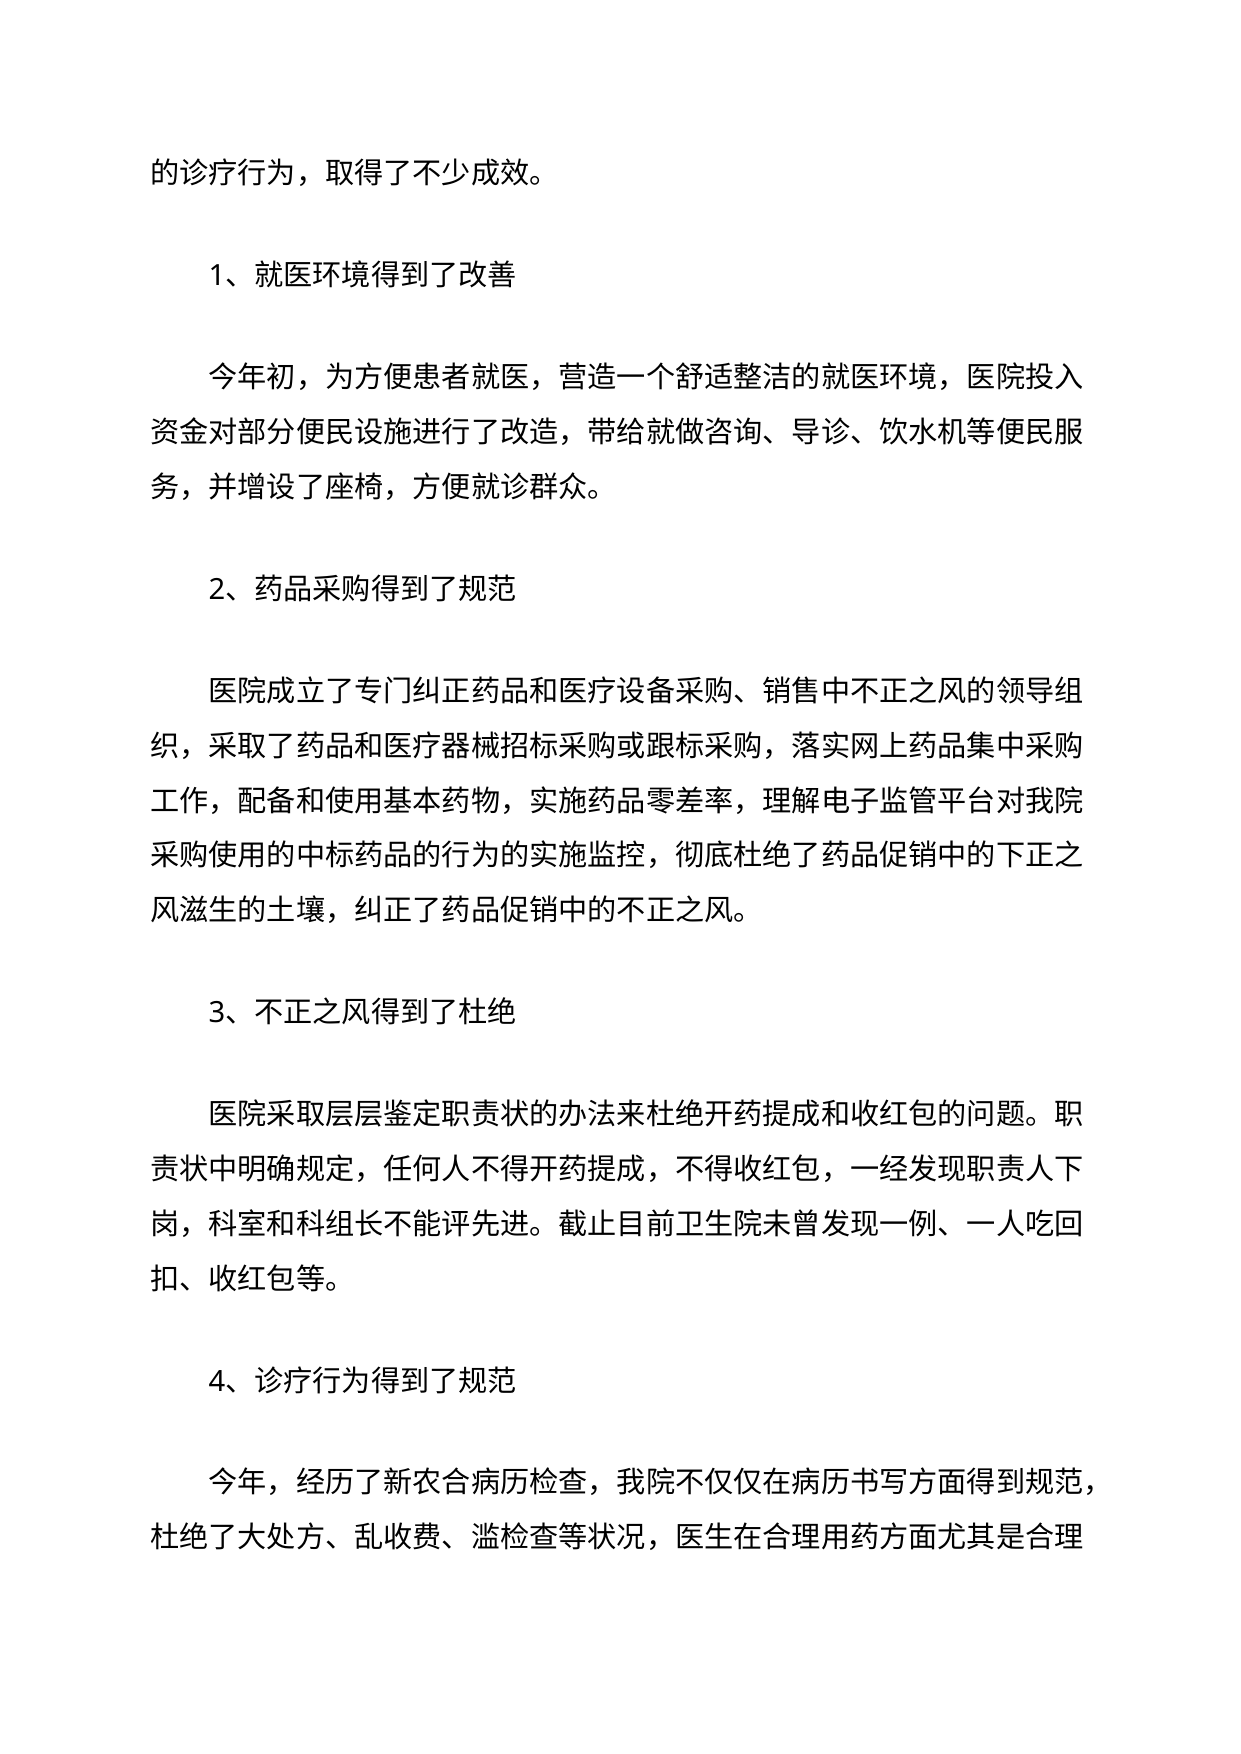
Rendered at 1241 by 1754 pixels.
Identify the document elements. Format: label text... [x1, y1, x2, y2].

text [150, 150, 1090, 192]
text 4、诊疗行为得到了规范 [150, 1357, 1090, 1399]
text 3、不正之风得到了杜绝 [150, 989, 1090, 1031]
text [150, 1459, 1090, 1556]
text 1、就医环境得到了改善 [150, 252, 1090, 294]
text 今年初，为方便患者就医，营造一个舒适整洁的就医环境，医院投入资金对部分便民设施进行了改造，带给就做咨询、导诊、饮水机等便民服务，并增设了座椅，方便就诊群众。 [150, 354, 1090, 506]
text 2、药品采购得到了规范 [150, 565, 1090, 608]
text 医院采取层层鉴定职责状的办法来杜绝开药提成和收红包的问题。职责状中明确规定，任何人不得开药提成，不得收红包，一经发现职责人下岗，科室和科组长不能评先进。截止目前卫生院未曾发现一例、一人吃回扣、收红包等。 [150, 1091, 1090, 1298]
text 医院成立了专门纠正药品和医疗设备采购、销售中不正之风的领导组织，采取了药品和医疗器械招标采购或跟标采购，落实网上药品集中采购工作，配备和使用基本药物，实施药品零差率，理解电子监管平台对我院采购使用的中标药品的行为的实施监控，彻底杜绝了药品促销中的下正之风滋生的土壤，纠正了药品促销中的不正之风。 [150, 667, 1090, 929]
